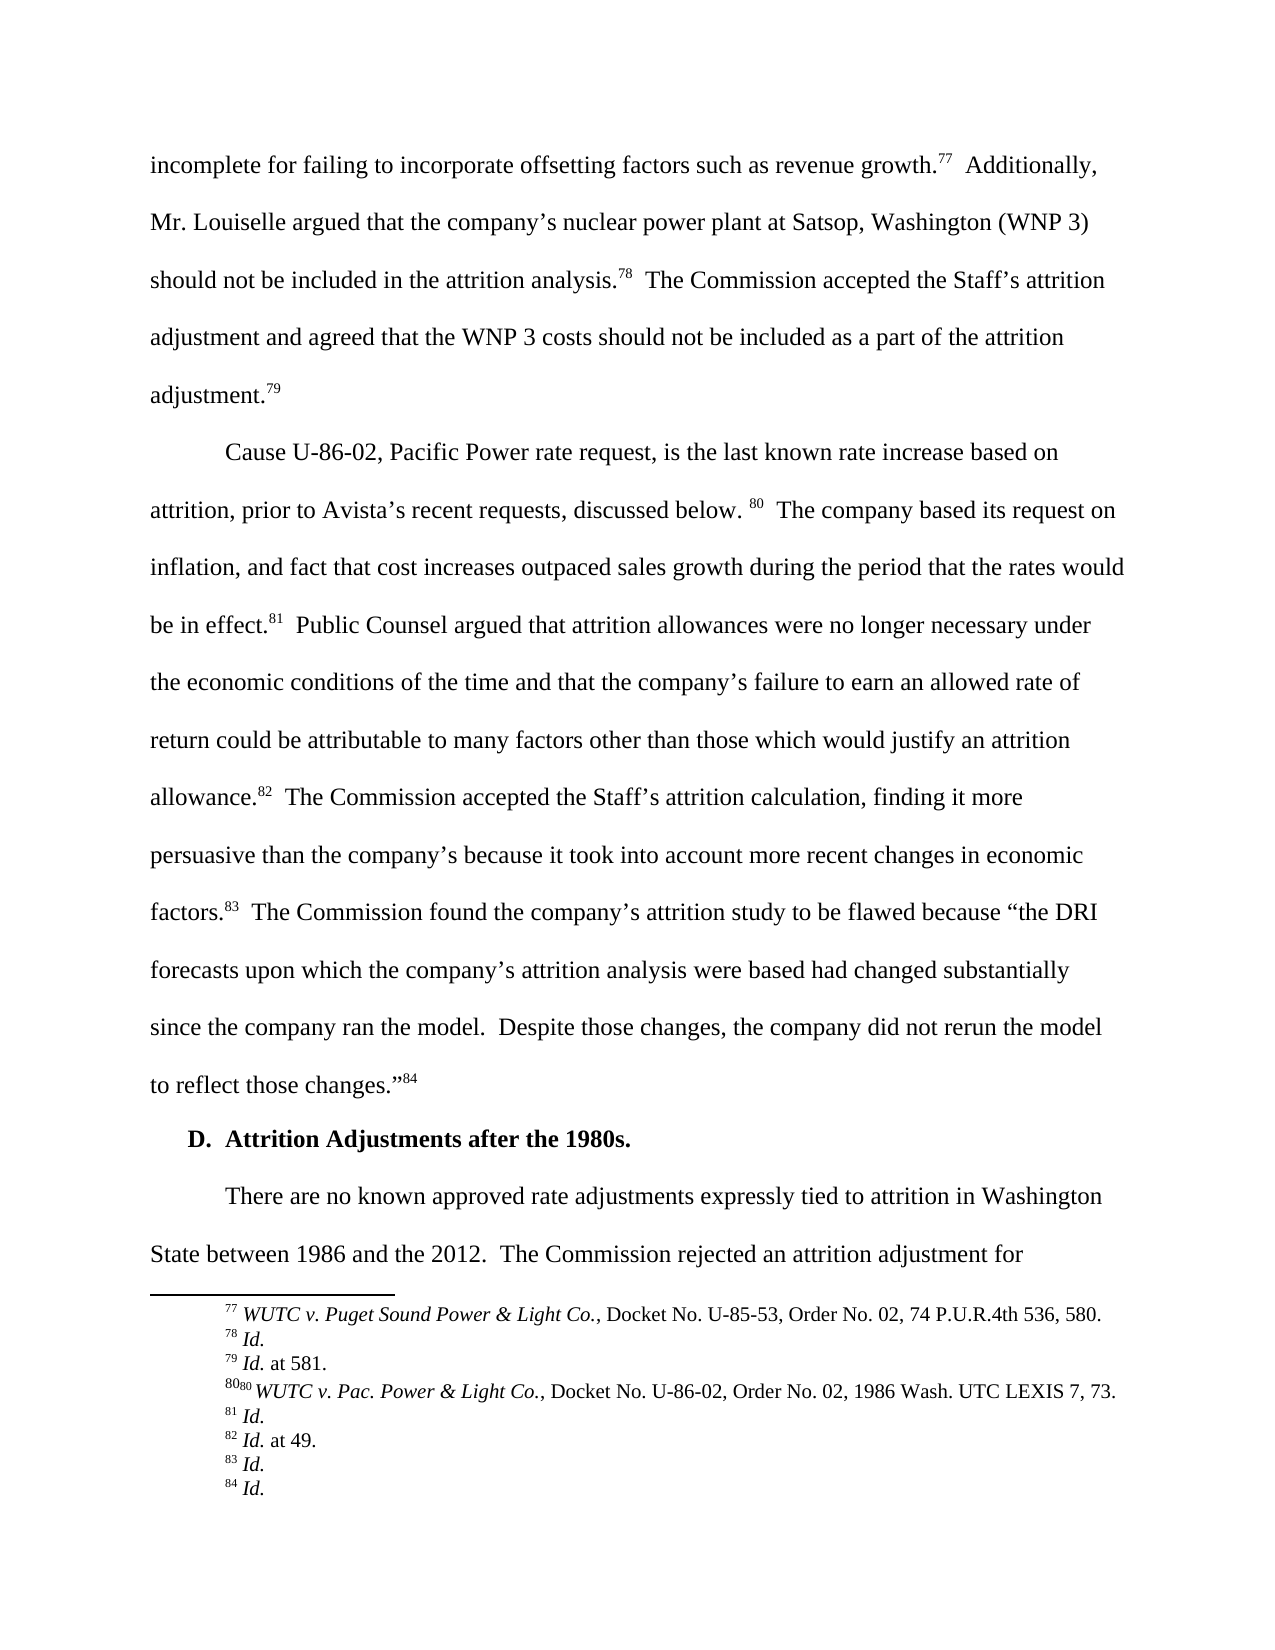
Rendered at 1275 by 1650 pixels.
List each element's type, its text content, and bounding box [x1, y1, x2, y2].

text Cause U-86-02, Pacific Power rate request, is the last known rate increase based on attrition, prior to Avista’s recent requests, discussed below. The company based its request on inflation, and fact that cost increases outpaced sales growth during the period that the rates would be in effect. Public Counsel argued that attrition allowances were no longer necessary under the economic conditions of the time and that the company’s failure to earn an allowed rate of return could be attributable to many factors other than those which would justify an attrition allowance. The Commission accepted the Staff’s attrition calculation, finding it more persuasive than the company’s because it took into account more recent changes in economic factors. The Commission found the company’s attrition study to be flawed because “the DRI forecasts upon which the company’s attrition analysis were based had changed substantially since the company ran the model. Despite those changes, the company did not rerun the model to reflect those changes.” [75, 437, 1125, 1099]
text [75, 150, 1125, 409]
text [75, 1181, 1125, 1267]
subtitle Attrition Adjustments after the 1980s. [187, 1127, 1125, 1152]
